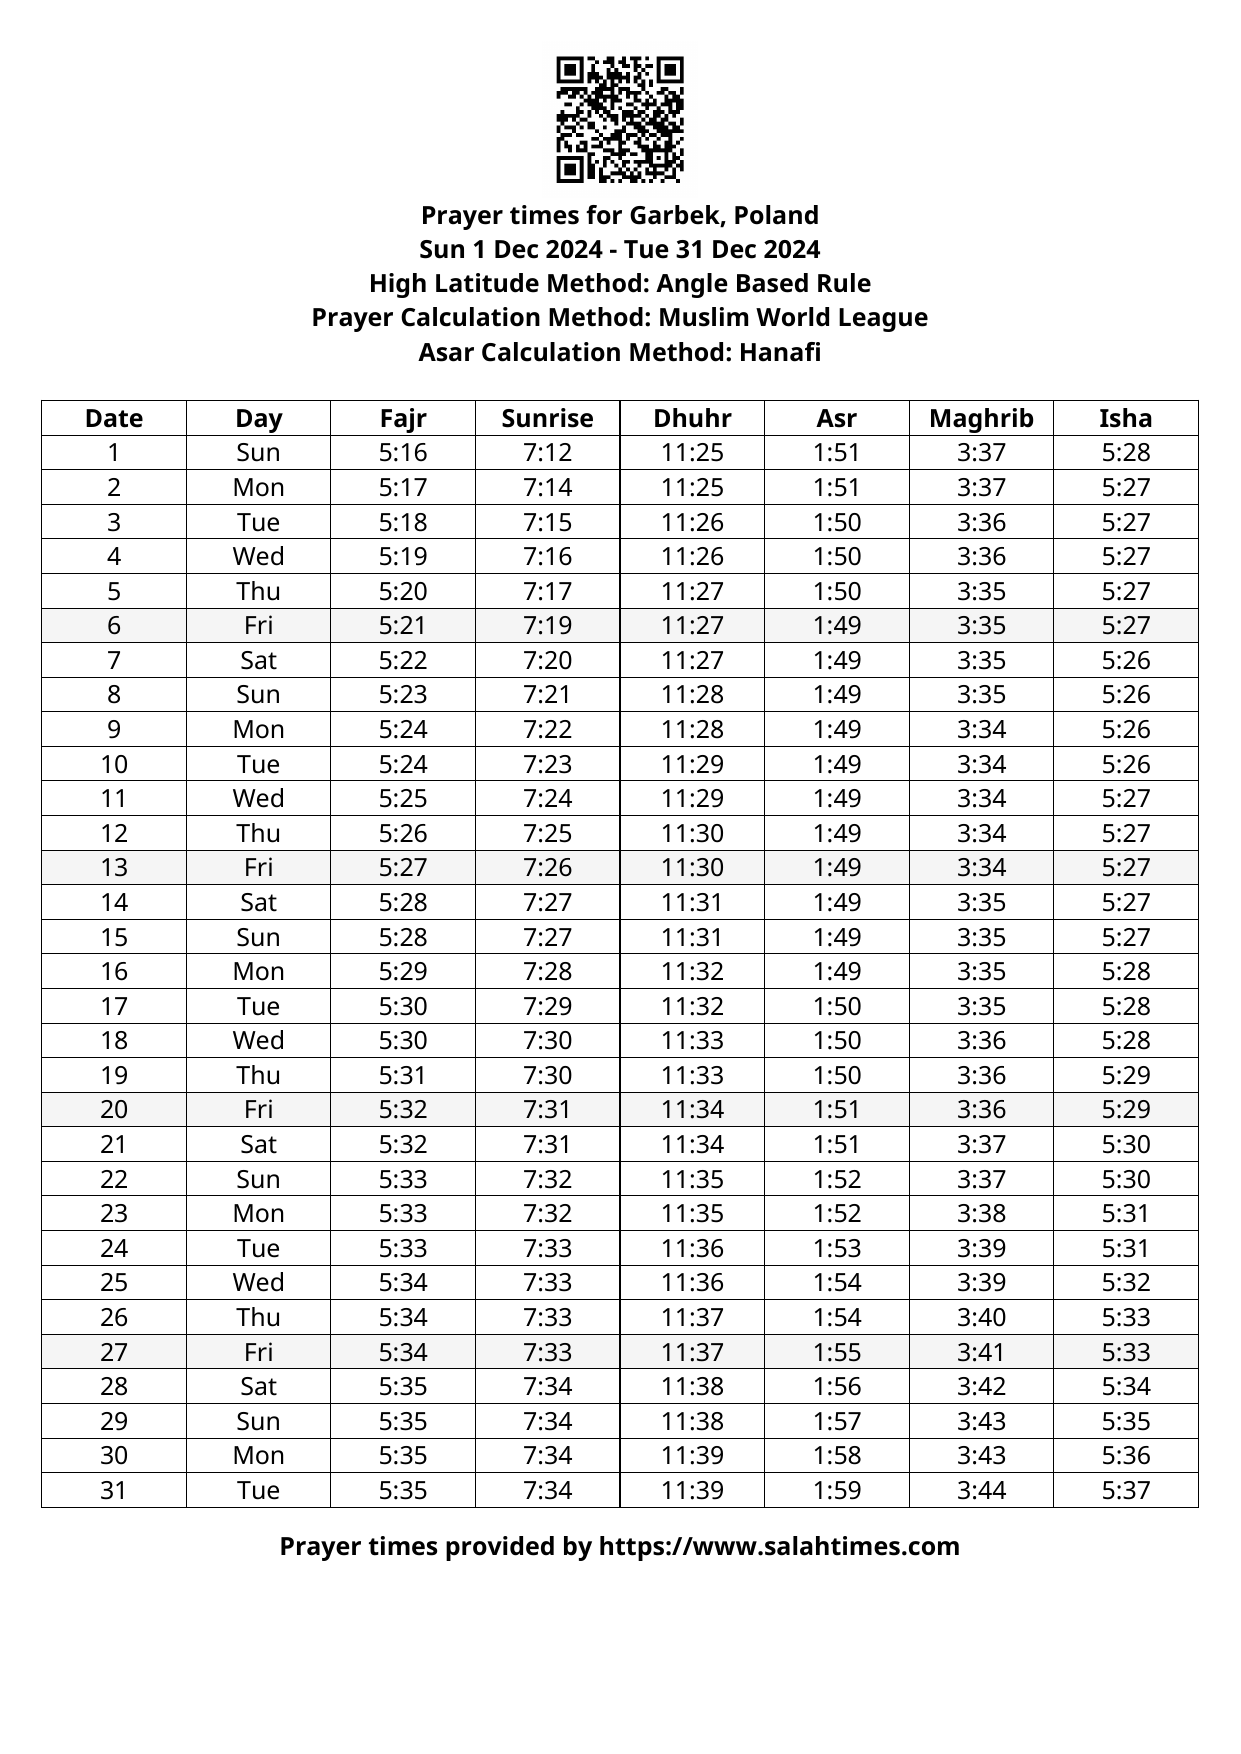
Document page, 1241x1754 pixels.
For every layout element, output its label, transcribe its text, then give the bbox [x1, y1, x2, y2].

text Prayer Calculation Method: Muslim World League [42, 300, 1198, 334]
table_cell 5:31 [1054, 1196, 1198, 1230]
table_cell 20 [42, 1093, 186, 1126]
table_cell 25 [42, 1266, 186, 1299]
table_cell Tue [187, 747, 330, 780]
table_cell Mon [187, 1196, 330, 1230]
table_cell 5:34 [331, 1300, 475, 1334]
table_cell 7:15 [476, 505, 619, 538]
table_cell 7:16 [476, 539, 619, 573]
table_cell Thu [187, 1300, 330, 1334]
table_cell Sat [187, 643, 330, 677]
text Prayer times for Garbek, Poland [42, 198, 1198, 232]
table_cell 7:33 [476, 1335, 619, 1368]
table_cell 5:27 [1054, 539, 1198, 573]
table_cell 5:36 [1054, 1439, 1198, 1472]
table_cell 1:49 [765, 851, 909, 884]
table_cell 11:25 [621, 436, 764, 469]
table_cell 5:30 [331, 989, 475, 1022]
table_cell 5:28 [1054, 436, 1198, 469]
table_cell Sun [187, 920, 330, 953]
table_cell 7:33 [476, 1231, 619, 1264]
table_cell 5:17 [331, 470, 475, 504]
table_cell 1:49 [765, 747, 909, 780]
table_cell 5:26 [1054, 678, 1198, 711]
table_cell 5:34 [331, 1266, 475, 1299]
table_cell 1:59 [765, 1473, 909, 1507]
table_cell 11:37 [621, 1335, 764, 1368]
table_cell Sun [187, 436, 330, 469]
table_cell 5:35 [331, 1369, 475, 1403]
table_cell 5:28 [1054, 1024, 1198, 1057]
table_cell 11:36 [621, 1266, 764, 1299]
table_cell 1:57 [765, 1404, 909, 1437]
table_cell 11:30 [621, 851, 764, 884]
table_cell 1:58 [765, 1439, 909, 1472]
table_cell 11:35 [621, 1196, 764, 1230]
table_cell 11:25 [621, 470, 764, 504]
table_cell 1:52 [765, 1196, 909, 1230]
table_header Sunrise [476, 401, 619, 434]
table_cell 28 [42, 1369, 186, 1403]
table_cell 7:34 [476, 1439, 619, 1472]
table_cell 3 [42, 505, 186, 538]
table_cell 7:26 [476, 851, 619, 884]
table_cell 3:39 [910, 1231, 1053, 1264]
table_cell 5:37 [1054, 1473, 1198, 1507]
table_cell 5:23 [331, 678, 475, 711]
table_cell 7:21 [476, 678, 619, 711]
table_cell 5:28 [331, 920, 475, 953]
text High Latitude Method: Angle Based Rule [42, 266, 1198, 300]
table_cell 5:34 [1054, 1369, 1198, 1403]
table_cell 5:28 [331, 885, 475, 919]
table_cell 3:35 [910, 574, 1053, 607]
table_header Date [42, 401, 186, 434]
table_cell 16 [42, 954, 186, 988]
table_cell 11:28 [621, 712, 764, 746]
table_cell 1:54 [765, 1266, 909, 1299]
table_cell 3:37 [910, 1162, 1053, 1195]
table_cell 26 [42, 1300, 186, 1334]
table_cell 5:33 [331, 1231, 475, 1264]
table_cell 11:35 [621, 1162, 764, 1195]
table_cell 2 [42, 470, 186, 504]
table_cell 5:27 [1054, 781, 1198, 815]
table_header Maghrib [910, 401, 1053, 434]
table_cell 3:39 [910, 1266, 1053, 1299]
table_cell Wed [187, 1266, 330, 1299]
table_cell 1:49 [765, 816, 909, 849]
table_cell 1:49 [765, 954, 909, 988]
table_cell 3:43 [910, 1439, 1053, 1472]
table_cell 5:26 [1054, 712, 1198, 746]
table_cell Wed [187, 539, 330, 573]
table_cell 3:38 [910, 1196, 1053, 1230]
table_cell Sat [187, 1369, 330, 1403]
text Asar Calculation Method: Hanafi [42, 334, 1198, 368]
table_cell 7:22 [476, 712, 619, 746]
table_cell 5:34 [331, 1335, 475, 1368]
table_cell 5:29 [331, 954, 475, 988]
table_cell 5:27 [1054, 851, 1198, 884]
table_cell 1:50 [765, 539, 909, 573]
table_cell Wed [187, 1024, 330, 1057]
table_cell 22 [42, 1162, 186, 1195]
table_cell 1:50 [765, 1024, 909, 1057]
table_cell 11:33 [621, 1024, 764, 1057]
table_cell 11:26 [621, 505, 764, 538]
table_cell 23 [42, 1196, 186, 1230]
table_cell 1:51 [765, 436, 909, 469]
table_cell 7:34 [476, 1369, 619, 1403]
table_cell 7:31 [476, 1127, 619, 1161]
table_cell 5:26 [331, 816, 475, 849]
table_cell 7:34 [476, 1473, 619, 1507]
table_cell 3:34 [910, 851, 1053, 884]
table_cell 1:51 [765, 470, 909, 504]
table_cell Mon [187, 1439, 330, 1472]
table_cell 11 [42, 781, 186, 815]
table_cell 18 [42, 1024, 186, 1057]
table_cell 11:31 [621, 920, 764, 953]
table_cell 3:37 [910, 470, 1053, 504]
table_cell 11:39 [621, 1439, 764, 1472]
table_cell 5:24 [331, 747, 475, 780]
table_cell Thu [187, 816, 330, 849]
table_cell 7:29 [476, 989, 619, 1022]
table_cell 1:50 [765, 1058, 909, 1092]
table_cell 3:36 [910, 505, 1053, 538]
table_cell 19 [42, 1058, 186, 1092]
table_cell 3:35 [910, 678, 1053, 711]
table_cell 5:35 [1054, 1404, 1198, 1437]
table_cell 11:32 [621, 954, 764, 988]
table_cell 5:30 [331, 1024, 475, 1057]
table_cell Mon [187, 954, 330, 988]
table_cell 11:38 [621, 1404, 764, 1437]
table_cell 7:33 [476, 1266, 619, 1299]
table_cell 5:26 [1054, 747, 1198, 780]
table_cell 7:27 [476, 885, 619, 919]
table_cell 21 [42, 1127, 186, 1161]
table_cell 5:31 [331, 1058, 475, 1092]
table_cell Mon [187, 712, 330, 746]
table_cell 3:35 [910, 885, 1053, 919]
table_cell 7:34 [476, 1404, 619, 1437]
table_cell 10 [42, 747, 186, 780]
table_cell 7:24 [476, 781, 619, 815]
table_cell 4 [42, 539, 186, 573]
table_cell 3:34 [910, 781, 1053, 815]
table_cell 7:12 [476, 436, 619, 469]
table_cell 7:28 [476, 954, 619, 988]
table_cell 1:50 [765, 574, 909, 607]
table_cell 5:19 [331, 539, 475, 573]
table_cell 9 [42, 712, 186, 746]
table_cell 3:34 [910, 816, 1053, 849]
table_cell 7 [42, 643, 186, 677]
table_cell 15 [42, 920, 186, 953]
table_cell 5:27 [1054, 920, 1198, 953]
table_cell 7:14 [476, 470, 619, 504]
table_cell 1:51 [765, 1127, 909, 1161]
table_cell 5:33 [331, 1162, 475, 1195]
table_cell 3:35 [910, 989, 1053, 1022]
table_cell 6 [42, 609, 186, 642]
table_cell 1:49 [765, 885, 909, 919]
table_cell 1:49 [765, 643, 909, 677]
table_cell 11:29 [621, 747, 764, 780]
table_cell 5:27 [331, 851, 475, 884]
table_cell 5:27 [1054, 816, 1198, 849]
table_cell 5:27 [1054, 574, 1198, 607]
table_cell 5:29 [1054, 1093, 1198, 1126]
table_header Isha [1054, 401, 1198, 434]
table_cell Fri [187, 1093, 330, 1126]
table_cell Sat [187, 885, 330, 919]
table_cell 30 [42, 1439, 186, 1472]
table_cell 7:25 [476, 816, 619, 849]
table_cell 8 [42, 678, 186, 711]
table_cell 11:38 [621, 1369, 764, 1403]
picture [542, 41, 699, 198]
table_cell 3:36 [910, 1024, 1053, 1057]
table_cell 5:25 [331, 781, 475, 815]
table_cell 11:36 [621, 1231, 764, 1264]
table_cell Tue [187, 1473, 330, 1507]
table_cell 11:32 [621, 989, 764, 1022]
table_cell 5:35 [331, 1439, 475, 1472]
table_cell 3:34 [910, 747, 1053, 780]
table_header Asr [765, 401, 909, 434]
table_cell Fri [187, 609, 330, 642]
table_cell 1:49 [765, 712, 909, 746]
table_cell 14 [42, 885, 186, 919]
table_cell 1:49 [765, 678, 909, 711]
table_cell 3:37 [910, 1127, 1053, 1161]
table_cell 5:27 [1054, 505, 1198, 538]
table_cell 11:26 [621, 539, 764, 573]
table_cell 3:35 [910, 609, 1053, 642]
table_cell 1:51 [765, 1093, 909, 1126]
table_cell 5:35 [331, 1404, 475, 1437]
table_cell 1:50 [765, 989, 909, 1022]
table_cell 1 [42, 436, 186, 469]
table_cell 7:32 [476, 1196, 619, 1230]
table_cell 5:33 [1054, 1300, 1198, 1334]
table_cell 5:32 [331, 1093, 475, 1126]
table_cell 17 [42, 989, 186, 1022]
table_cell 3:35 [910, 643, 1053, 677]
table_cell 1:54 [765, 1300, 909, 1334]
text Prayer times provided by https://www.salahtimes.com [42, 1528, 1198, 1563]
table_cell 5:33 [1054, 1335, 1198, 1368]
table_cell Tue [187, 1231, 330, 1264]
table_cell 5:21 [331, 609, 475, 642]
table_cell 1:56 [765, 1369, 909, 1403]
table_cell 3:35 [910, 920, 1053, 953]
table_cell 7:17 [476, 574, 619, 607]
table_cell 31 [42, 1473, 186, 1507]
table_cell 5:27 [1054, 609, 1198, 642]
table_cell 11:27 [621, 574, 764, 607]
table_cell 3:36 [910, 1058, 1053, 1092]
table_header Fajr [331, 401, 475, 434]
table_cell 12 [42, 816, 186, 849]
table_cell 11:37 [621, 1300, 764, 1334]
table_cell 5:24 [331, 712, 475, 746]
table_cell 27 [42, 1335, 186, 1368]
table_cell 7:27 [476, 920, 619, 953]
table_cell 29 [42, 1404, 186, 1437]
table_cell 3:40 [910, 1300, 1053, 1334]
table_cell Tue [187, 505, 330, 538]
table_cell 5:18 [331, 505, 475, 538]
table_cell 5:27 [1054, 885, 1198, 919]
table_cell 5:35 [331, 1473, 475, 1507]
table_cell 11:34 [621, 1127, 764, 1161]
table_cell 5:30 [1054, 1127, 1198, 1161]
table_cell 5:27 [1054, 470, 1198, 504]
table_cell 11:39 [621, 1473, 764, 1507]
table_cell 7:30 [476, 1058, 619, 1092]
table_cell Sun [187, 1404, 330, 1437]
table_cell 5:22 [331, 643, 475, 677]
table_cell Fri [187, 851, 330, 884]
table_cell 11:28 [621, 678, 764, 711]
table_cell 5:20 [331, 574, 475, 607]
table_cell Sun [187, 1162, 330, 1195]
table_cell 1:53 [765, 1231, 909, 1264]
table_cell 3:41 [910, 1335, 1053, 1368]
table_header Dhuhr [621, 401, 764, 434]
table_cell 3:43 [910, 1404, 1053, 1437]
table_cell Fri [187, 1335, 330, 1368]
table_cell Tue [187, 989, 330, 1022]
table_cell 7:19 [476, 609, 619, 642]
table_cell Thu [187, 574, 330, 607]
table_cell 3:37 [910, 436, 1053, 469]
table_cell 7:23 [476, 747, 619, 780]
table_cell 7:32 [476, 1162, 619, 1195]
table_cell 5:30 [1054, 1162, 1198, 1195]
table_cell 3:44 [910, 1473, 1053, 1507]
table_cell 1:49 [765, 781, 909, 815]
table_header Day [187, 401, 330, 434]
table_cell 11:27 [621, 643, 764, 677]
table_cell 3:36 [910, 1093, 1053, 1126]
table_cell 11:27 [621, 609, 764, 642]
table_cell 1:55 [765, 1335, 909, 1368]
table_cell 1:49 [765, 920, 909, 953]
table_cell 1:52 [765, 1162, 909, 1195]
table_cell Sun [187, 678, 330, 711]
table_cell 5 [42, 574, 186, 607]
table_cell 1:50 [765, 505, 909, 538]
table_cell 5:29 [1054, 1058, 1198, 1092]
table_cell Thu [187, 1058, 330, 1092]
table_cell Sat [187, 1127, 330, 1161]
table_cell 11:33 [621, 1058, 764, 1092]
table_cell 5:28 [1054, 954, 1198, 988]
table_cell 11:30 [621, 816, 764, 849]
table_cell 3:34 [910, 712, 1053, 746]
table_cell Wed [187, 781, 330, 815]
table_cell 11:34 [621, 1093, 764, 1126]
table_cell Mon [187, 470, 330, 504]
table_cell 5:28 [1054, 989, 1198, 1022]
table_cell 5:31 [1054, 1231, 1198, 1264]
table_cell 7:30 [476, 1024, 619, 1057]
table_cell 5:32 [1054, 1266, 1198, 1299]
table_cell 1:49 [765, 609, 909, 642]
table_cell 5:16 [331, 436, 475, 469]
text Sun 1 Dec 2024 - Tue 31 Dec 2024 [42, 232, 1198, 266]
table_cell 5:26 [1054, 643, 1198, 677]
table_cell 7:31 [476, 1093, 619, 1126]
table_cell 11:31 [621, 885, 764, 919]
table_cell 7:20 [476, 643, 619, 677]
table_cell 3:42 [910, 1369, 1053, 1403]
table_cell 3:36 [910, 539, 1053, 573]
table_cell 24 [42, 1231, 186, 1264]
table_cell 13 [42, 851, 186, 884]
table_cell 3:35 [910, 954, 1053, 988]
table_cell 5:33 [331, 1196, 475, 1230]
table_cell 11:29 [621, 781, 764, 815]
table_cell 5:32 [331, 1127, 475, 1161]
table_cell 7:33 [476, 1300, 619, 1334]
